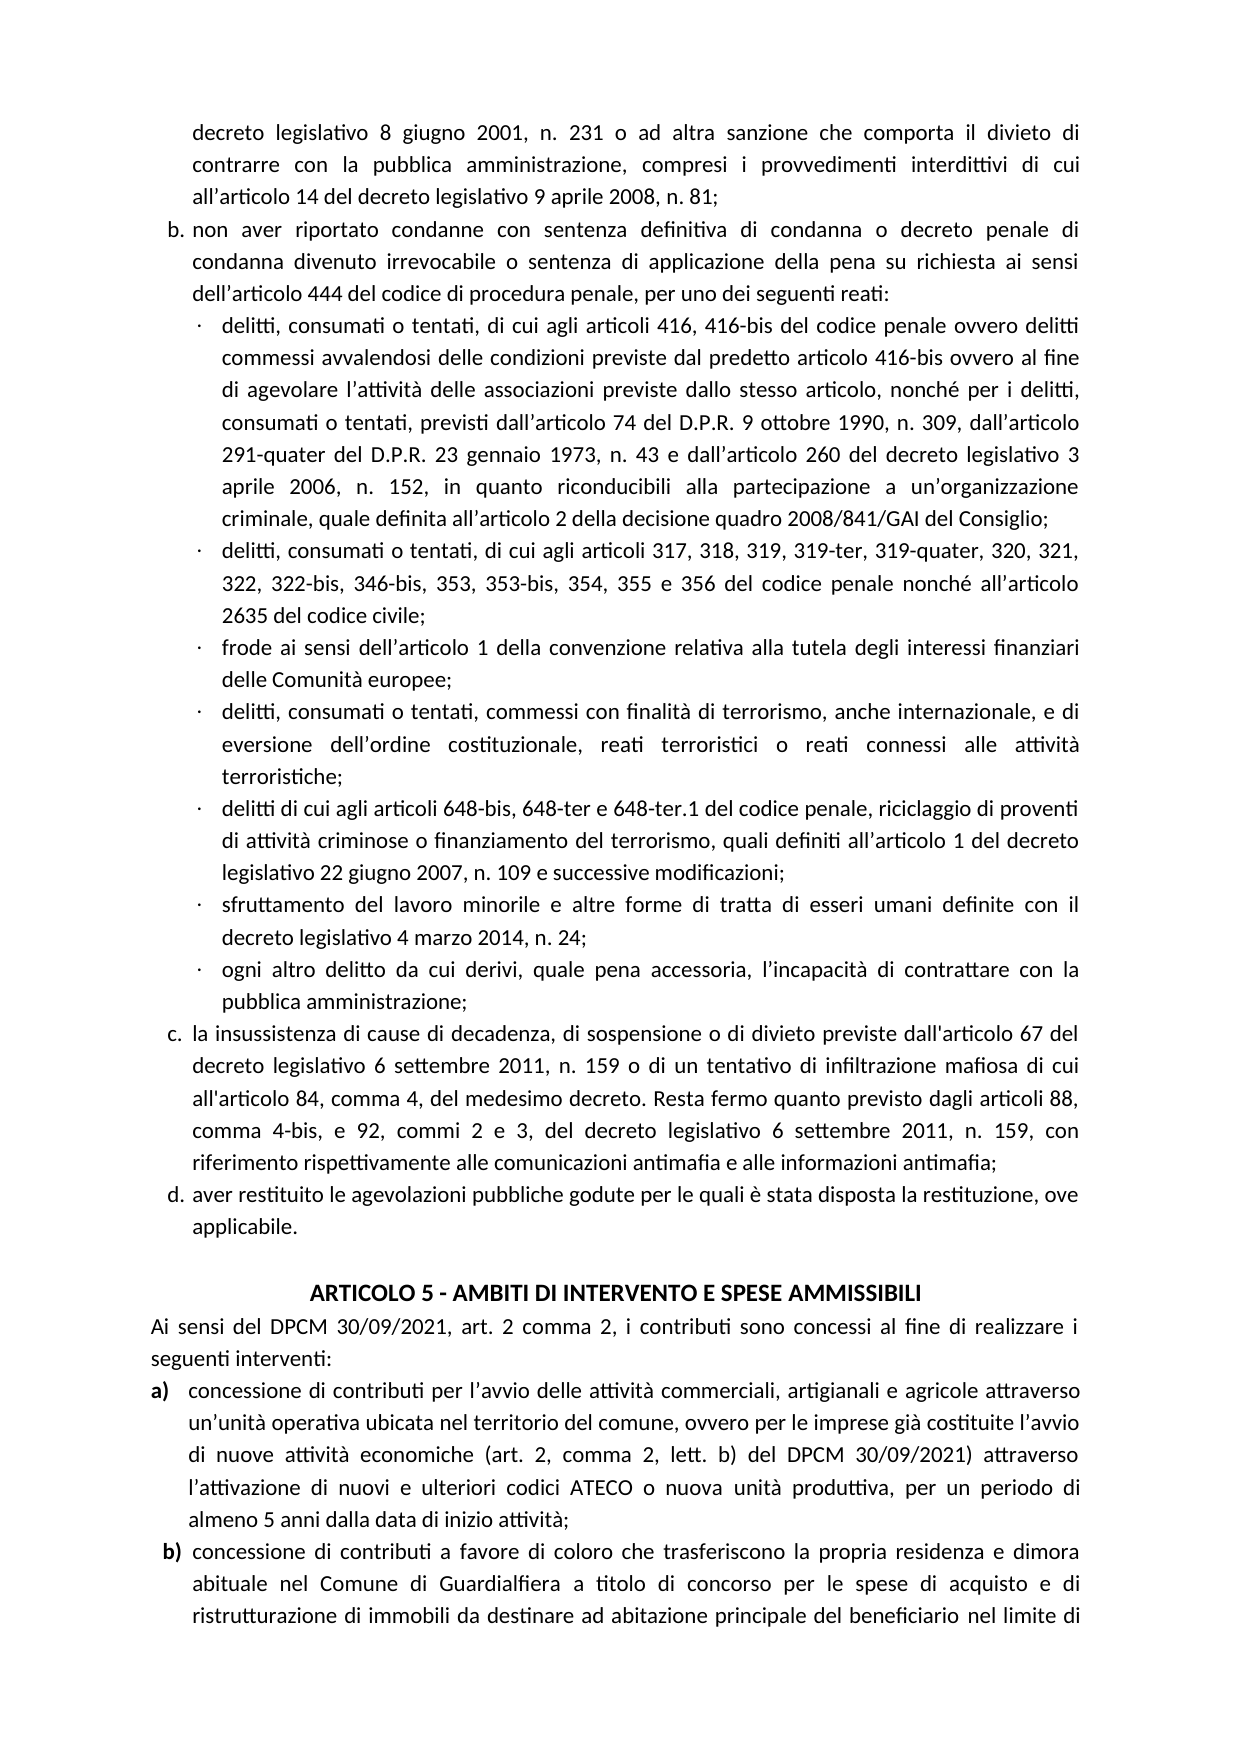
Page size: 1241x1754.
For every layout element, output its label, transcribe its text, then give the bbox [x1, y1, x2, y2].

subtitle ARTICOLO 5 - AMBITI DI INTERVENTO E SPESE AMMISSIBILI [151, 1277, 1081, 1307]
list frode ai sensi dell’articolo 1 della convenzione relativa alla tutela degli interessi finanziari delle Comunità europee; [192, 633, 1081, 693]
list delitti, consumati o tentati, commessi con finalità di terrorismo, anche internazionale, e di eversione dell’ordine costituzionale, reati terroristici o reati connessi alle attività terroristiche; [192, 697, 1081, 790]
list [167, 118, 1081, 211]
list aver restituito le agevolazioni pubbliche godute per le quali è stata disposta la restituzione, ove applicabile. [167, 1180, 1081, 1241]
list delitti di cui agli articoli 648-bis, 648-ter e 648-ter.1 del codice penale, riciclaggio di proventi di attività criminose o finanziamento del terrorismo, quali definiti all’articolo 1 del decreto legislativo 22 giugno 2007, n. 109 e successive modificazioni; [192, 794, 1081, 886]
list la insussistenza di cause di decadenza, di sospensione o di divieto previste dall'articolo 67 del decreto legislativo 6 settembre 2011, n. 159 o di un tentativo di infiltrazione mafiosa di cui all'articolo 84, comma 4, del medesimo decreto. Resta fermo quanto previsto dagli articoli 88, comma 4-bis, e 92, commi 2 e 3, del decreto legislativo 6 settembre 2011, n. 159, con riferimento rispettivamente alle comunicazioni antimafia e alle informazioni antimafia; [167, 1019, 1081, 1176]
list ogni altro delitto da cui derivi, quale pena accessoria, l’incapacità di contrattare con la pubblica amministrazione; [192, 955, 1081, 1015]
list non aver riportato condanne con sentenza definitiva di condanna o decreto penale di condanna divenuto irrevocabile o sentenza di applicazione della pena su richiesta ai sensi dell’articolo 444 del codice di procedura penale, per uno dei seguenti reati: [167, 215, 1081, 307]
text Ai sensi del DPCM 30/09/2021, art. 2 comma 2, i contributi sono concessi al fine di realizzare i seguenti interventi: [151, 1312, 1081, 1372]
list delitti, consumati o tentati, di cui agli articoli 416, 416-bis del codice penale ovvero delitti commessi avvalendosi delle condizioni previste dal predetto articolo 416-bis ovvero al fine di agevolare l’attività delle associazioni previste dallo stesso articolo, nonché per i delitti, consumati o tentati, previsti dall’articolo 74 del D.P.R. 9 ottobre 1990, n. 309, dall’articolo 291-quater del D.P.R. 23 gennaio 1973, n. 43 e dall’articolo 260 del decreto legislativo 3 aprile 2006, n. 152, in quanto riconducibili alla partecipazione a un’organizzazione criminale, quale definita all’articolo 2 della decisione quadro 2008/841/GAI del Consiglio; [192, 311, 1081, 532]
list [162, 1537, 1081, 1629]
list sfruttamento del lavoro minorile e altre forme di tratta di esseri umani definite con il decreto legislativo 4 marzo 2014, n. 24; [192, 891, 1081, 951]
list delitti, consumati o tentati, di cui agli articoli 317, 318, 319, 319-ter, 319-quater, 320, 321, 322, 322-bis, 346-bis, 353, 353-bis, 354, 355 e 356 del codice penale nonché all’articolo 2635 del codice civile; [192, 537, 1081, 629]
list concessione di contributi per l’avvio delle attività commerciali, artigianali e agricole attraverso un’unità operativa ubicata nel territorio del comune, ovvero per le imprese già costituite l’avvio di nuove attività economiche (art. 2, comma 2, lett. b) del DPCM 30/09/2021) attraverso l’attivazione di nuovi e ulteriori codici ATECO o nuova unità produttiva, per un periodo di almeno 5 anni dalla data di inizio attività; [151, 1376, 1081, 1533]
